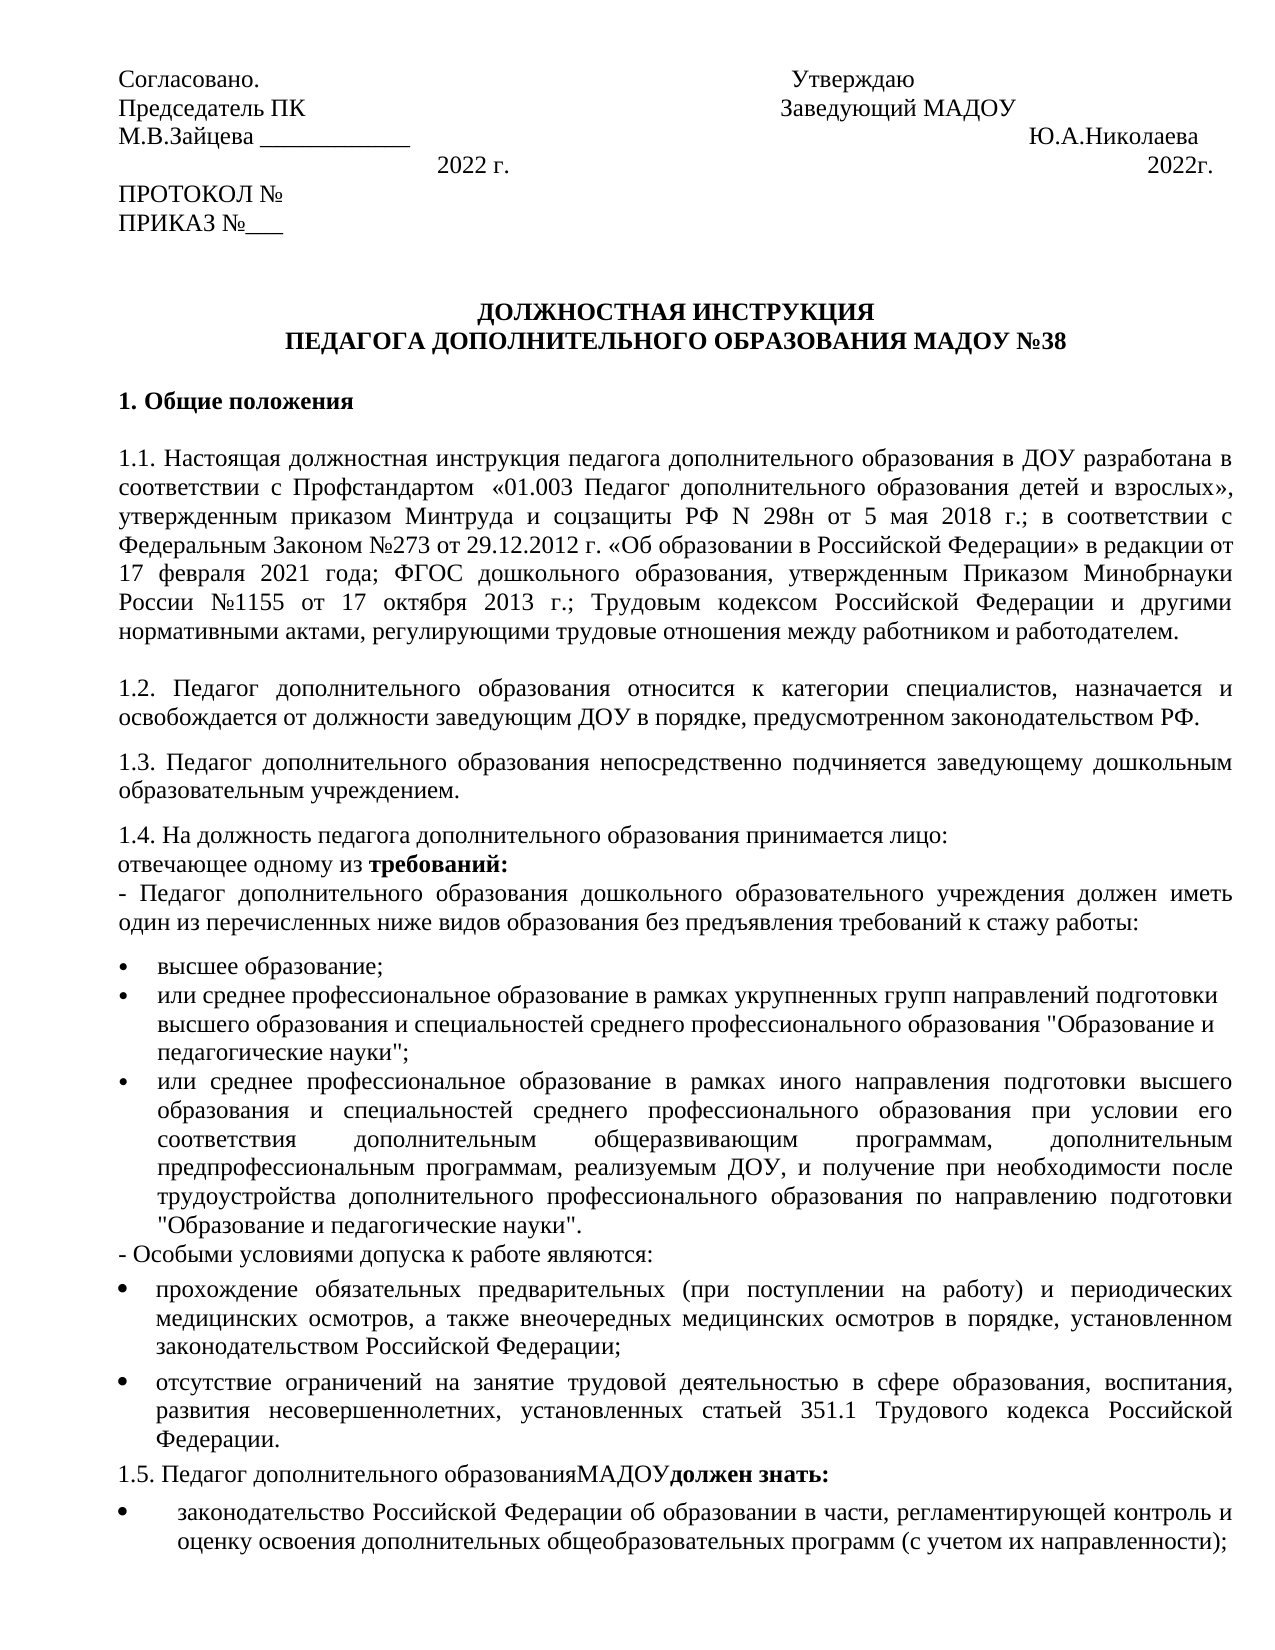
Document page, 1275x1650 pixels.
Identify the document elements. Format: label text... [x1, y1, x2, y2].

text 1.1. Настоящая должностная инструкция педагога дополнительного образования в ДОУ разработана в соответствии с Профстандартом «01.003 Педагог дополнительного образования детей и взрослых», утвержденным приказом Минтруда и соцзащиты РФ N 298н от 5 мая 2018 г.; в соответствии с Федеральным Законом №273 от 29.12.2012 г. «Об образовании в Российской Федерации» в редакции от 17 февраля 2021 года; ФГОС дошкольного образования, утвержденным Приказом Минобрнауки России №1155 от 17 октября 2013 г.; Трудовым кодексом Российской Федерации и другими нормативными актами, регулирующими трудовые отношения между работником и работодателем. [118, 443, 1233, 645]
list или среднее профессиональное образование в рамках укрупненных групп направлений подготовки высшего образования и специальностей среднего профессионального образования "Образование и педагогические науки"; [119, 980, 1233, 1066]
text 1.2. Педагог дополнительного образования относится к категории специалистов, назначается и освобождается от должности заведующим ДОУ в порядке, предусмотренном законодательством РФ. [118, 673, 1233, 731]
text Председатель ПК Заведующий МАДОУ [118, 93, 1275, 121]
list законодательство Российской Федерации об образовании в части, регламентирующей контроль и оценку освоения дополнительных общеобразовательных программ (с учетом их направленности); [118, 1497, 1233, 1555]
text отвечающее одному из требований: [117, 849, 1233, 878]
text ДОЛЖНОСТНАЯ ИНСТРУКЦИЯ [118, 297, 1233, 326]
text Согласовано. Утверждаю [118, 64, 1275, 93]
text ПЕДАГОГА ДОПОЛНИТЕЛЬНОГО ОБРАЗОВАНИЯ МАДОУ №38 [118, 326, 1233, 355]
list Общие положения [118, 386, 1233, 415]
list или среднее профессиональное образование в рамках иного направления подготовки высшего образования и специальностей среднего профессионального образования при условии его соответствия дополнительным общеразвивающим программам, дополнительным предпрофессиональным программам, реализуемым ДОУ, и получение при необходимости после трудоустройства дополнительного профессионального образования по направлению подготовки "Образование и педагогические науки". [119, 1066, 1233, 1239]
list прохождение обязательных предварительных (при поступлении на работу) и периодических медицинских осмотров, а также внеочередных медицинских осмотров в порядке, установленном законодательством Российской Федерации; [118, 1274, 1233, 1360]
text 2022 г. 2022г. [118, 150, 1275, 179]
text 1.5. Педагог дополнительного образованияМАДОУдолжен знать: [117, 1459, 1233, 1488]
text М.В.Зайцева ____________ Ю.А.Николаева [118, 121, 1275, 150]
text ПРИКАЗ №___ [118, 208, 1275, 236]
text ПРОТОКОЛ № [118, 179, 1275, 208]
list высшее образование; [119, 951, 1233, 980]
list отсутствие ограничений на занятие трудовой деятельностью в сфере образования, воспитания, развития несовершеннолетних, установленных статьей 351.1 Трудового кодекса Российской Федерации. [118, 1367, 1233, 1453]
text 1.4. На должность педагога дополнительного образования принимается лицо: [118, 820, 1233, 848]
text - Особыми условиями допуска к работе являются: [118, 1239, 1233, 1267]
text - Педагог дополнительного образования дошкольного образовательного учреждения должен иметь один из перечисленных ниже видов образования без предъявления требований к стажу работы: [118, 878, 1233, 936]
text 1.3. Педагог дополнительного образования непосредственно подчиняется заведующему дошкольным образовательным учреждением. [118, 747, 1233, 804]
